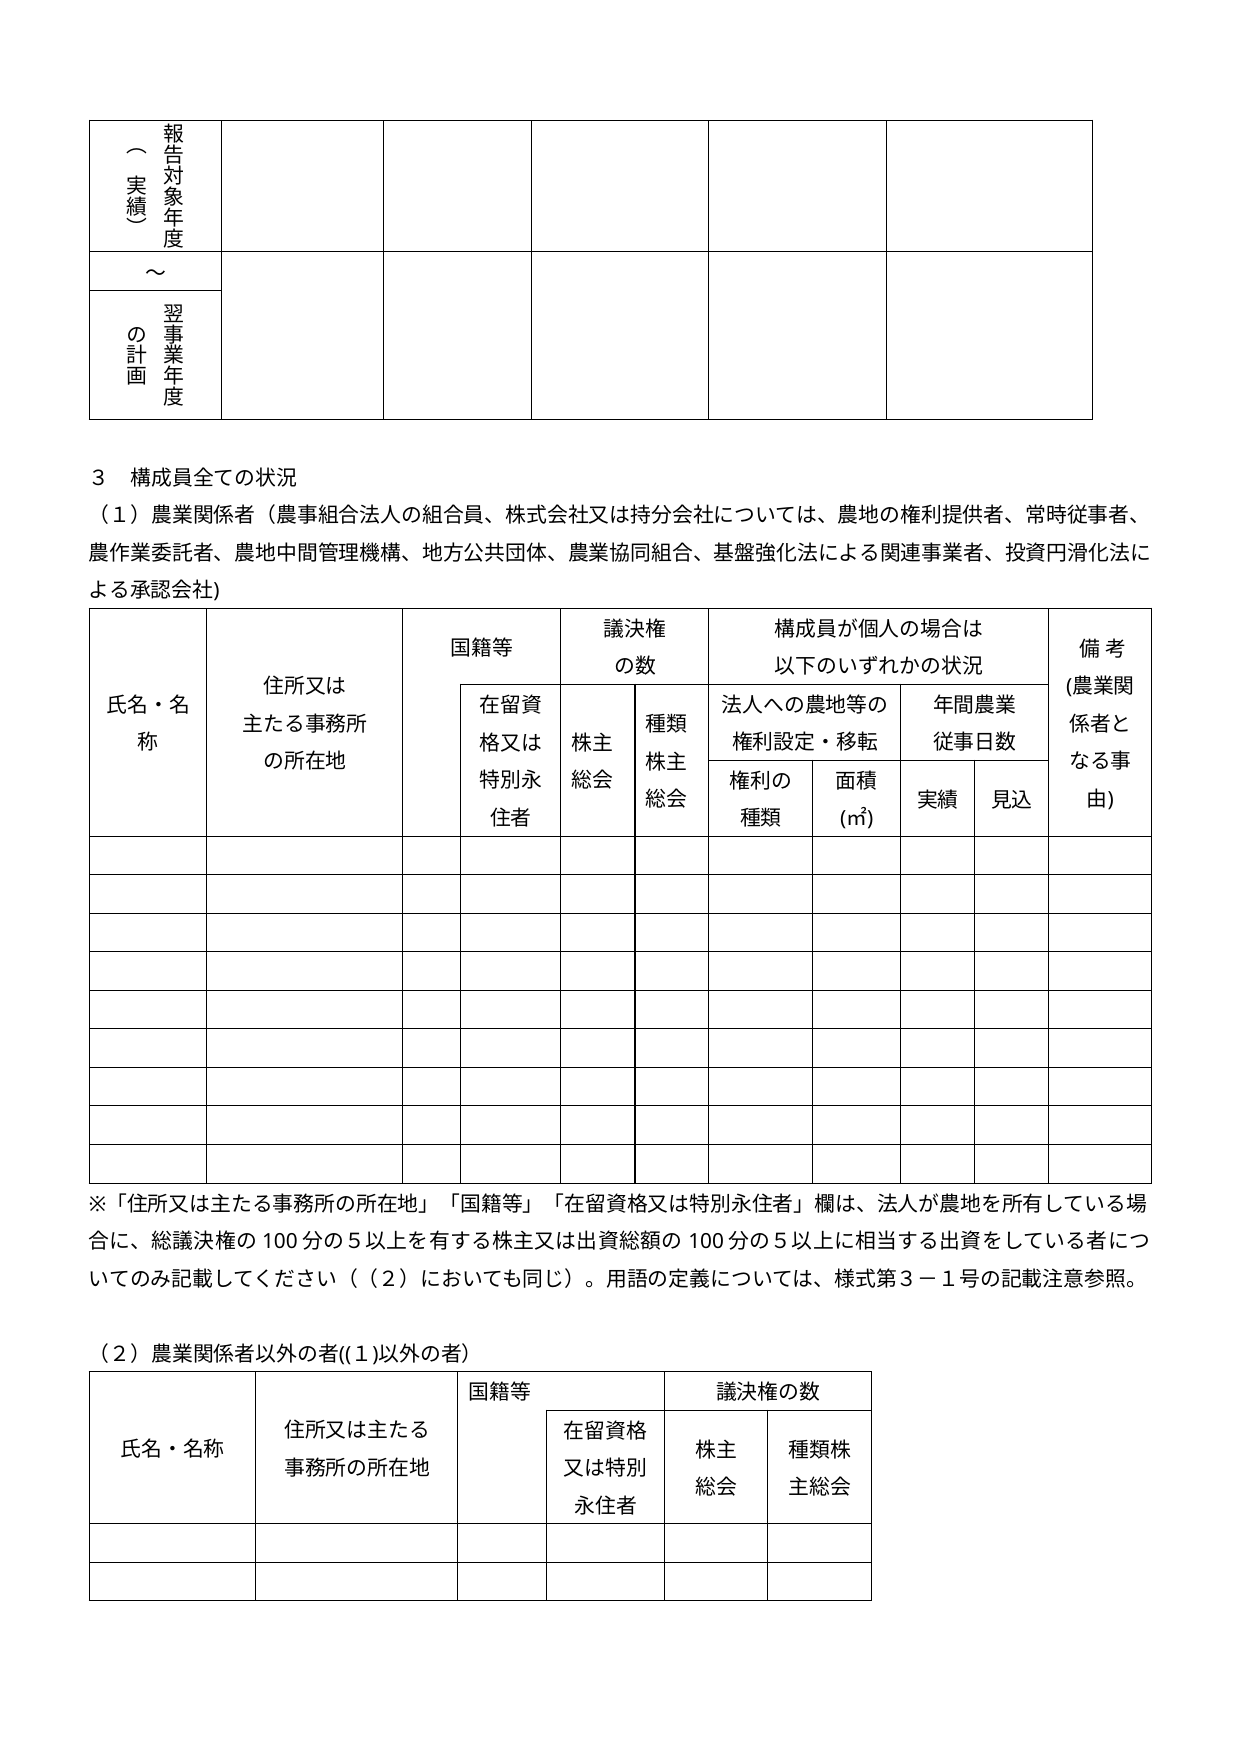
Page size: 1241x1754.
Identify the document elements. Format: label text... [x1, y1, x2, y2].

table_cell [403, 1106, 460, 1144]
table_cell 在留資格又は特別永住者 [461, 685, 560, 836]
table_cell 見込 [975, 761, 1048, 836]
table_cell [975, 952, 1048, 990]
table_cell [1049, 1145, 1151, 1182]
table_cell [461, 875, 560, 913]
table_cell [813, 991, 900, 1028]
table_cell [887, 121, 1092, 251]
table_cell [709, 837, 812, 874]
table_cell [561, 914, 634, 951]
text （２）農業関係者以外の者((１)以外の者） [89, 1333, 1152, 1371]
table_cell [1049, 875, 1151, 913]
table_cell [901, 1145, 974, 1182]
table_cell [887, 252, 1092, 419]
table_cell ～ [90, 252, 221, 289]
table_cell [636, 991, 708, 1028]
table_cell [403, 684, 460, 836]
table_cell [709, 875, 812, 913]
table_cell [90, 914, 206, 951]
table_cell [901, 837, 974, 874]
table_cell [636, 837, 708, 874]
table_cell [561, 1106, 634, 1144]
table_cell [384, 121, 531, 251]
table_cell [90, 1563, 255, 1600]
table_cell [975, 914, 1048, 951]
table_cell [532, 121, 708, 251]
table_header 氏名・名称 [90, 609, 206, 836]
table_cell 在留資格 又は特別 永住者 [547, 1411, 664, 1523]
table_cell [813, 837, 900, 874]
table_cell [768, 1563, 871, 1600]
table_header 備 考 (農業関係者となる事由) [1049, 609, 1151, 836]
table_cell [1049, 991, 1151, 1028]
table_cell 翌事業年度 の計画 [90, 291, 221, 419]
table_cell [207, 1145, 402, 1182]
table_header 住所又は 主たる事務所 の所在地 [207, 609, 402, 836]
table_cell [975, 875, 1048, 913]
table_cell [403, 1145, 460, 1182]
table_cell [561, 875, 634, 913]
table_cell [403, 837, 460, 874]
table_cell [90, 1106, 206, 1144]
table_cell [1049, 1106, 1151, 1144]
table_cell [709, 914, 812, 951]
table_cell [458, 1563, 546, 1600]
table_cell [207, 991, 402, 1028]
table_header 議決権 の数 [561, 609, 708, 683]
table_cell [461, 1145, 560, 1182]
table_cell 年間農業 従事日数 [901, 685, 1048, 759]
table_cell [665, 1524, 767, 1562]
table_cell [813, 875, 900, 913]
table_cell [461, 1029, 560, 1067]
table_cell 報告対象年度（ 実績） [90, 121, 221, 251]
table_cell [636, 914, 708, 951]
table_cell [403, 1068, 460, 1105]
table_cell [901, 1106, 974, 1144]
table_cell [403, 991, 460, 1028]
table_header 国籍等 [403, 609, 560, 683]
table_cell [403, 875, 460, 913]
table_header 構成員が個人の場合は 以下のいずれかの状況 [709, 609, 1048, 683]
table_cell [768, 1524, 871, 1562]
table_header 氏名・名称 [90, 1372, 255, 1523]
table_cell 種類株主総会 [768, 1411, 871, 1523]
table_cell [403, 1029, 460, 1067]
table_cell [709, 1106, 812, 1144]
table_header 議決権の数 [665, 1372, 871, 1409]
table_cell [207, 1029, 402, 1067]
table_cell [561, 1145, 634, 1182]
table_cell [461, 991, 560, 1028]
table_cell [813, 1068, 900, 1105]
table_cell [90, 1145, 206, 1182]
table_cell [1049, 952, 1151, 990]
table_cell [458, 1410, 546, 1523]
table_cell 実績 [901, 761, 974, 836]
table_cell [901, 952, 974, 990]
table_cell [975, 1145, 1048, 1182]
table_cell [561, 991, 634, 1028]
table_cell [901, 991, 974, 1028]
table_cell 法人への農地等の 権利設定・移転 [709, 685, 900, 759]
table_cell [813, 1029, 900, 1067]
table_cell [207, 875, 402, 913]
table_cell [709, 952, 812, 990]
text （１）農業関係者（農事組合法人の組合員、株式会社又は持分会社については、農地の権利提供者、常時従事者、農作業委託者、農地中間管理機構、地方公共団体、農業協同組合、基盤強化法による関連事業者、投資円滑化法による承認会社) [89, 495, 1152, 607]
table_cell [90, 952, 206, 990]
table_cell [561, 1068, 634, 1105]
table_cell [561, 952, 634, 990]
table_cell [461, 952, 560, 990]
table_cell [207, 1106, 402, 1144]
table_cell [709, 1068, 812, 1105]
table_cell [975, 991, 1048, 1028]
table_cell [975, 837, 1048, 874]
table_cell [709, 1029, 812, 1067]
table_cell [901, 1068, 974, 1105]
table_cell [561, 837, 634, 874]
table_cell [547, 1563, 664, 1600]
table_cell [207, 952, 402, 990]
table_cell [90, 875, 206, 913]
table_cell [256, 1563, 457, 1600]
table_cell [1049, 914, 1151, 951]
table_header 国籍等 [458, 1372, 664, 1409]
table_cell [207, 1068, 402, 1105]
table_cell [709, 991, 812, 1028]
table_cell [975, 1068, 1048, 1105]
table_cell [403, 952, 460, 990]
table_cell [90, 837, 206, 874]
table_cell [813, 952, 900, 990]
table_cell [813, 1106, 900, 1144]
table_cell [90, 1029, 206, 1067]
table_cell [90, 1068, 206, 1105]
table_cell 権利の 種類 [709, 761, 812, 836]
table_cell [403, 914, 460, 951]
table_cell [222, 121, 383, 251]
table_cell [975, 1029, 1048, 1067]
table_cell [532, 252, 708, 419]
table_cell [90, 991, 206, 1028]
table_cell [975, 1106, 1048, 1144]
table_cell [636, 952, 708, 990]
table_cell 株主総会 [561, 685, 634, 836]
table_cell [207, 837, 402, 874]
table_cell [665, 1563, 767, 1600]
table_cell [1049, 1068, 1151, 1105]
table_cell [458, 1524, 546, 1562]
table_cell [461, 914, 560, 951]
table_cell [709, 121, 886, 251]
table_cell [636, 1145, 708, 1182]
table_cell [561, 1029, 634, 1067]
table_cell [547, 1524, 664, 1562]
table_cell [901, 914, 974, 951]
table_header 住所又は主たる 事務所の所在地 [256, 1372, 457, 1523]
table_cell [636, 1106, 708, 1144]
table_cell [636, 875, 708, 913]
table_cell [222, 252, 383, 419]
table_cell [461, 1106, 560, 1144]
table_cell [461, 837, 560, 874]
table_cell [207, 914, 402, 951]
table_cell [636, 1029, 708, 1067]
table_cell 株主 総会 [665, 1411, 767, 1523]
table_cell [709, 1145, 812, 1182]
table_cell [813, 1145, 900, 1182]
table_cell [256, 1524, 457, 1562]
table_cell [901, 1029, 974, 1067]
table_cell [461, 1068, 560, 1105]
table_cell [1049, 837, 1151, 874]
table_cell [384, 252, 531, 419]
table_cell [90, 1524, 255, 1562]
table_cell 種類株主総会 [636, 685, 708, 836]
table_cell [636, 1068, 708, 1105]
table_cell [813, 914, 900, 951]
table_cell [709, 252, 886, 419]
text ※「住所又は主たる事務所の所在地」「国籍等」「在留資格又は特別永住者」欄は、法人が農地を所有している場合に、総議決権の100分の５以上を有する株主又は出資総額の100分の５以上に相当する出資をしている者についてのみ記載してください（（２）においても同じ）。用語の定義については、様式第３－１号の記載注意参照。 [89, 1184, 1152, 1296]
table_cell 面積(㎡) [813, 761, 900, 836]
table_cell [901, 875, 974, 913]
text ３ 構成員全ての状況 [89, 457, 1152, 495]
table_cell [1049, 1029, 1151, 1067]
